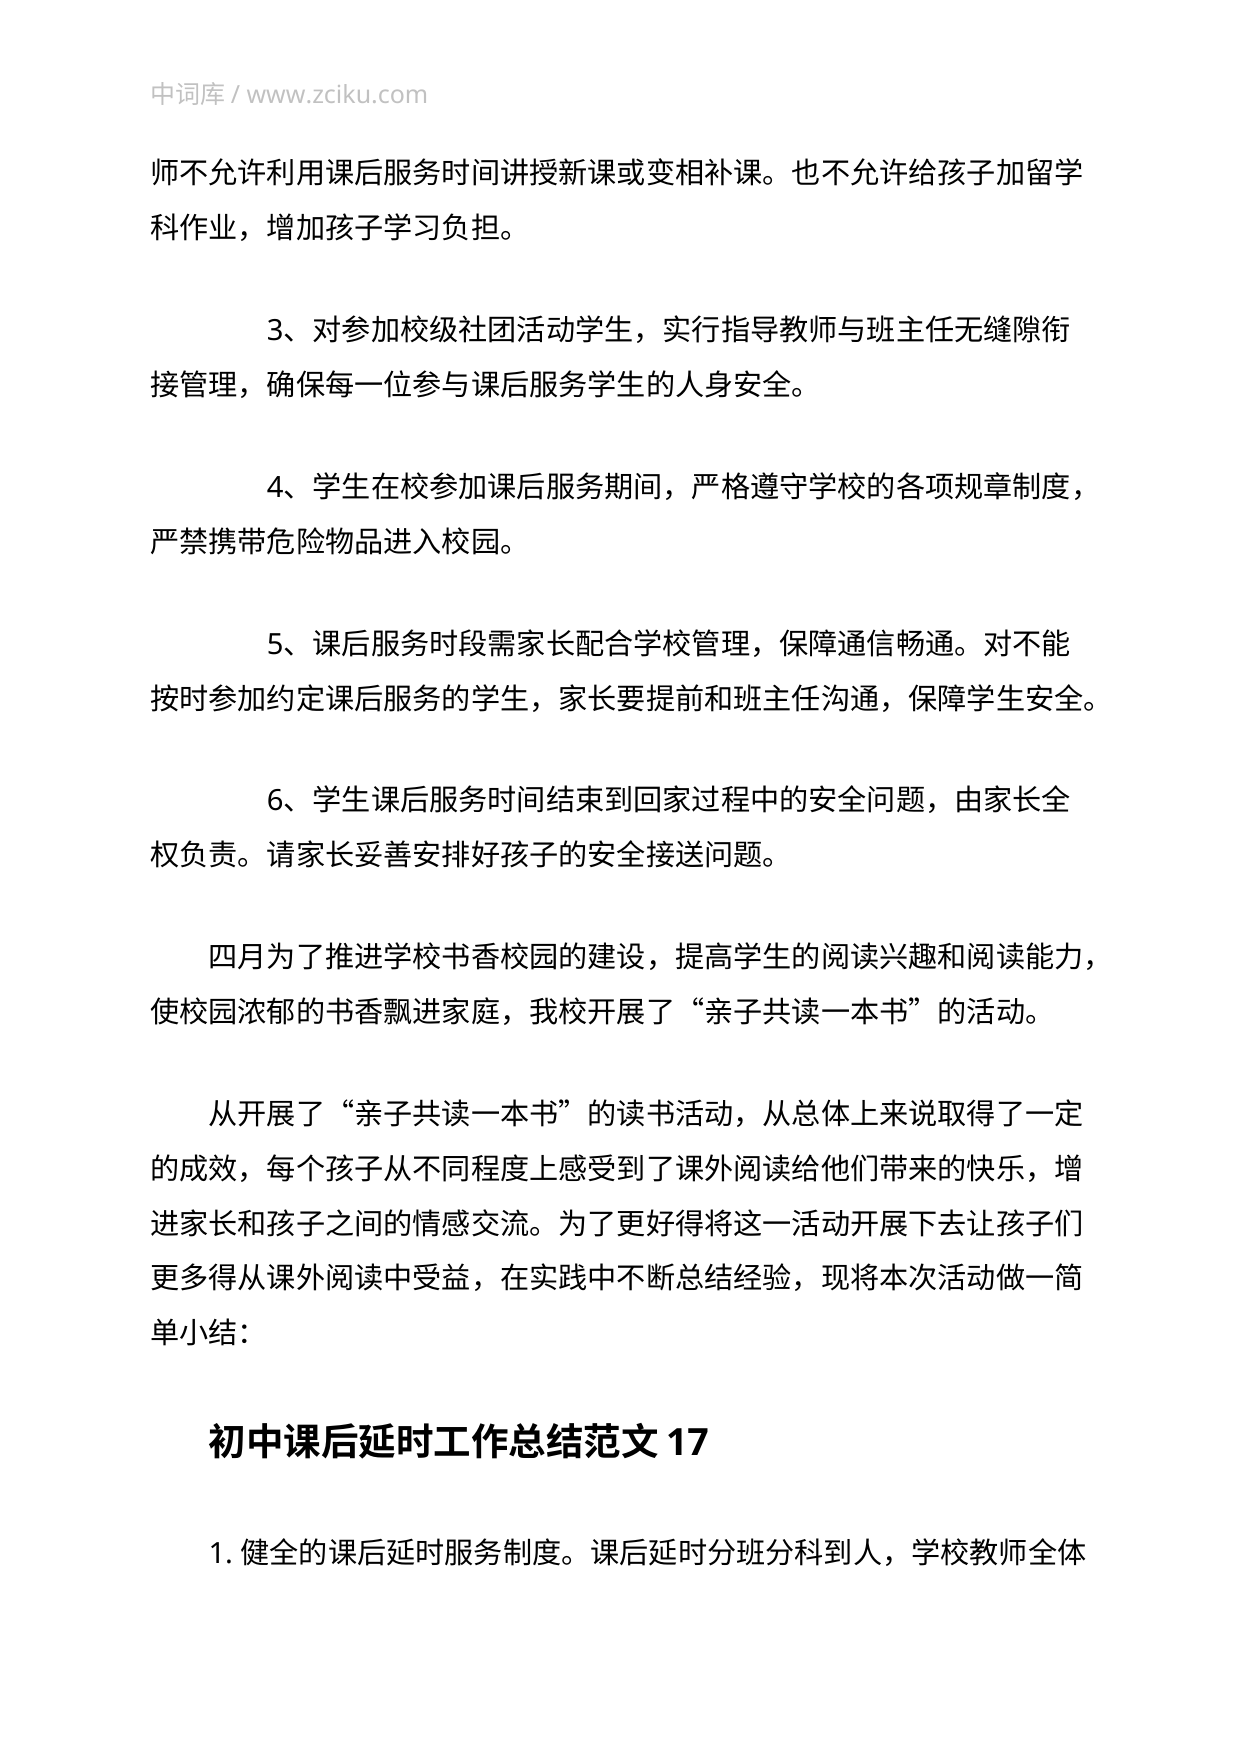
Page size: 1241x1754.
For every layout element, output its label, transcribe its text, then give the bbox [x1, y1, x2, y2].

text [150, 1529, 1090, 1572]
text 4、学生在校参加课后服务期间，严格遵守学校的各项规章制度，严禁携带危险物品进入校园。 [150, 463, 1090, 561]
text 5、课后服务时段需家长配合学校管理，保障通信畅通。对不能按时参加约定课后服务的学生，家长要提前和班主任沟通，保障学生安全。 [150, 620, 1090, 717]
text 3、对参加校级社团活动学生，实行指导教师与班主任无缝隙衔接管理，确保每一位参与课后服务学生的人身安全。 [150, 307, 1090, 404]
text 初中课后延时工作总结范文17 [150, 1412, 1090, 1466]
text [150, 150, 1090, 247]
text 从开展了“亲子共读一本书”的读书活动，从总体上来说取得了一定的成效，每个孩子从不同程度上感受到了课外阅读给他们带来的快乐，增进家长和孩子之间的情感交流。为了更好得将这一活动开展下去让孩子们更多得从课外阅读中受益，在实践中不断总结经验，现将本次活动做一简单小结： [150, 1090, 1090, 1352]
text 四月为了推进学校书香校园的建设，提高学生的阅读兴趣和阅读能力，使校园浓郁的书香飘进家庭，我校开展了“亲子共读一本书”的活动。 [150, 934, 1090, 1031]
text 6、学生课后服务时间结束到回家过程中的安全问题，由家长全权负责。请家长妥善安排好孩子的安全接送问题。 [150, 777, 1090, 874]
